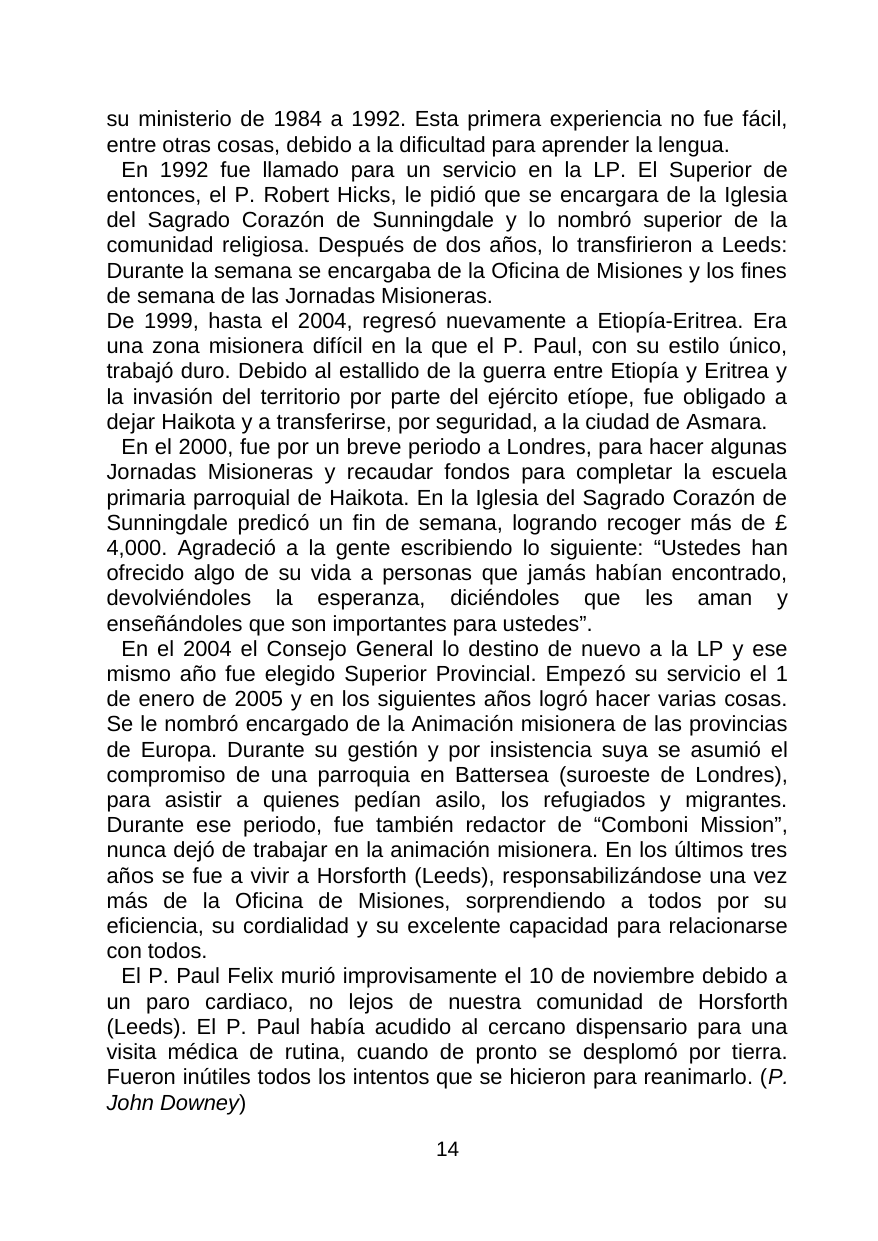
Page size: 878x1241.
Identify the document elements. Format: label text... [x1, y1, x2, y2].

text En el 2004 el Consejo General lo destino de nuevo a la LP y ese mismo año fue elegido Superior Provincial. Empezó su servicio el 1 de enero de 2005 y en los siguientes años logró hacer varias cosas. Se le nombró encargado de la Animación misionera de las provincias de Europa. Durante su gestión y por insistencia suya se asumió el compromiso de una parroquia en Battersea (suroeste de Londres), para asistir a quienes pedían asilo, los refugiados y migrantes. Durante ese periodo, fue también redactor de “Comboni Mission”, nunca dejó de trabajar en la animación misionera. En los últimos tres años se fue a vivir a Horsforth (Leeds), responsabilizándose una vez más de la Oficina de Misiones, sorprendiendo a todos por su eficiencia, su cordialidad y su excelente capacidad para relacionarse con todos. [106, 636, 788, 963]
text De 1999, hasta el 2004, regresó nuevamente a Etiopía-Eritrea. Era una zona misionera difícil en la que el P. Paul, con su estilo único, trabajó duro. Debido al estallido de la guerra entre Etiopía y Eritrea y la invasión del territorio por parte del ejército etíope, fue obligado a dejar Haikota y a transferirse, por seguridad, a la ciudad de Asmara. [106, 308, 788, 434]
text El P. Paul Felix murió improvisamente el 10 de noviembre debido a un paro cardiaco, no lejos de nuestra comunidad de Horsforth (Leeds). El P. Paul había acudido al cercano dispensario para una visita médica de rutina, cuando de pronto se desplomó por tierra. Fueron inútiles todos los intentos que se hicieron para reanimarlo. (P. John Downey) [106, 963, 788, 1115]
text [106, 106, 788, 157]
text En 1992 fue llamado para un servicio en la LP. El Superior de entonces, el P. Robert Hicks, le pidió que se encargara de la Iglesia del Sagrado Corazón de Sunningdale y lo nombró superior de la comunidad religiosa. Después de dos años, lo transfirieron a Leeds: Durante la semana se encargaba de la Oficina de Misiones y los fines de semana de las Jornadas Misioneras. [106, 157, 788, 308]
text En el 2000, fue por un breve periodo a Londres, para hacer algunas Jornadas Misioneras y recaudar fondos para completar la escuela primaria parroquial de Haikota. En la Iglesia del Sagrado Corazón de Sunningdale predicó un fin de semana, logrando recoger más de £ 4,000. Agradeció a la gente escribiendo lo siguiente: “Ustedes han ofrecido algo de su vida a personas que jamás habían encontrado, devolviéndoles la esperanza, diciéndoles que les aman y enseñándoles que son importantes para ustedes”. [106, 434, 788, 636]
